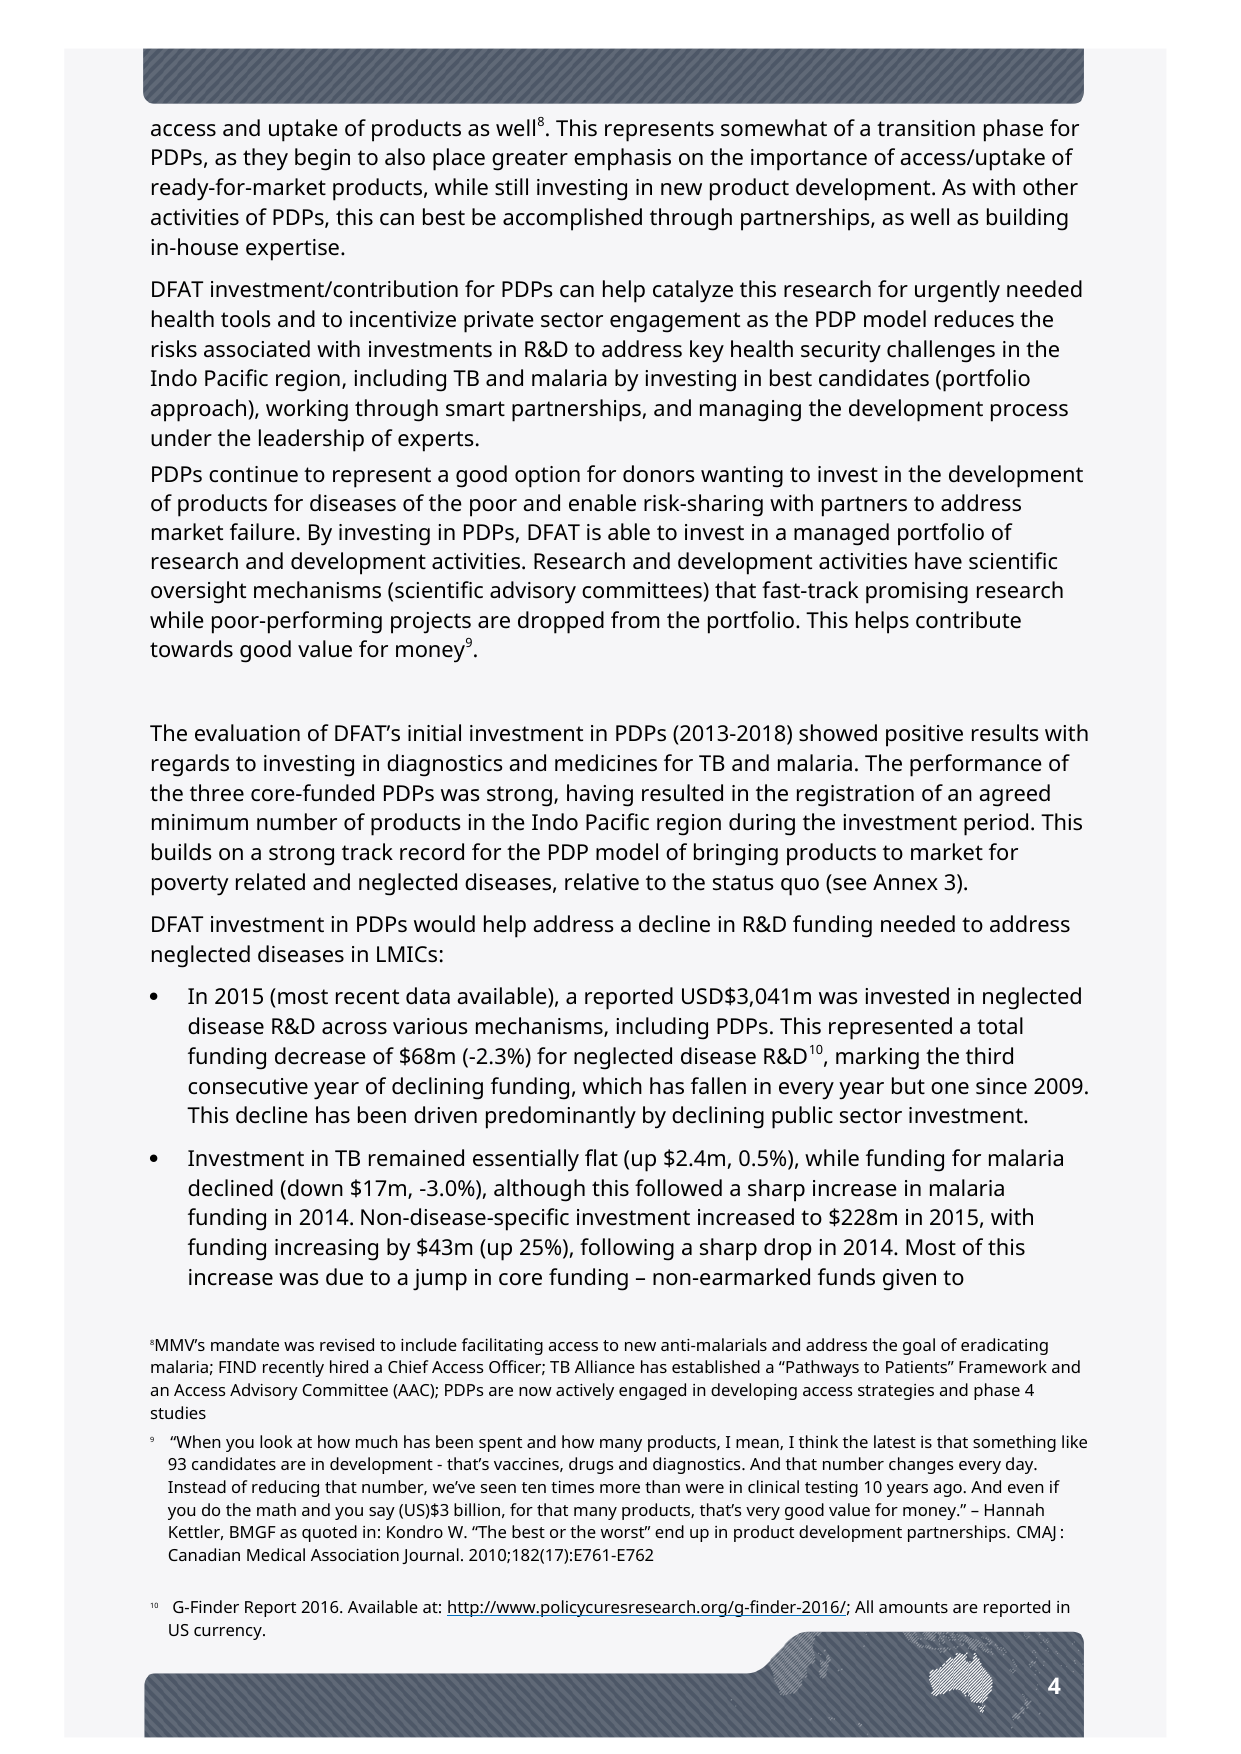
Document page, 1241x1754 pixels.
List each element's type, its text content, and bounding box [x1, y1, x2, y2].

picture [36, 19, 1194, 1754]
text DFAT investment in PDPs would help address a decline in R&D funding needed to address neglected diseases in LMICs: [150, 909, 1090, 969]
text DFAT investment/contribution for PDPs can help catalyze this research for urgently needed health tools and to incentivize private sector engagement as the PDP model reduces the risks associated with investments in R&D to address key health security challenges in the Indo Pacific region, including TB and malaria by investing in best candidates (portfolio approach), working through smart partnerships, and managing the development process under the leadership of experts. [150, 274, 1090, 453]
text Most PDPs were established with the core mission of medical R&D. While this will continue to be the core mission of PDPs, as many of the projects in the PDP pipelines now enter Phase III clinical trials and beyond, there is increasing discussion of how best to ensure access and uptake of products as well. This represents somewhat of a transition phase for PDPs, as they begin to also place greater emphasis on the importance of access/uptake of ready-for-market products, while still investing in new product development. As with other activities of PDPs, this can best be accomplished through partnerships, as well as building in-house expertise. [150, 112, 1090, 261]
list PDPs continue to represent a good option for donors wanting to invest in the development of products for diseases of the poor and enable risk-sharing with partners to address market failure. By investing in PDPs, DFAT is able to invest in a managed portfolio of research and development activities. Research and development activities have scientific oversight mechanisms (scientific advisory committees) that fast-track promising research while poor-performing projects are dropped from the portfolio. This helps contribute towards good value for money. [150, 459, 1090, 663]
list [150, 1143, 1090, 1292]
list In 2015 (most recent data available), a reported USD$3,041m was invested in neglected disease R&D across various mechanisms, including PDPs. This represented a total funding decrease of $68m (-2.3%) for neglected disease R&D, marking the third consecutive year of declining funding, which has fallen in every year but one since 2009. This decline has been driven predominantly by declining public sector investment. [150, 981, 1090, 1130]
text The evaluation of DFAT’s initial investment in PDPs (2013-2018) showed positive results with regards to investing in diagnostics and medicines for TB and malaria. The performance of the three core-funded PDPs was strong, having resulted in the registration of an agreed minimum number of products in the Indo Pacific region during the investment period. This builds on a strong track record for the PDP model of bringing products to market for poverty related and neglected diseases, relative to the status quo (see Annex 3). [150, 718, 1090, 897]
